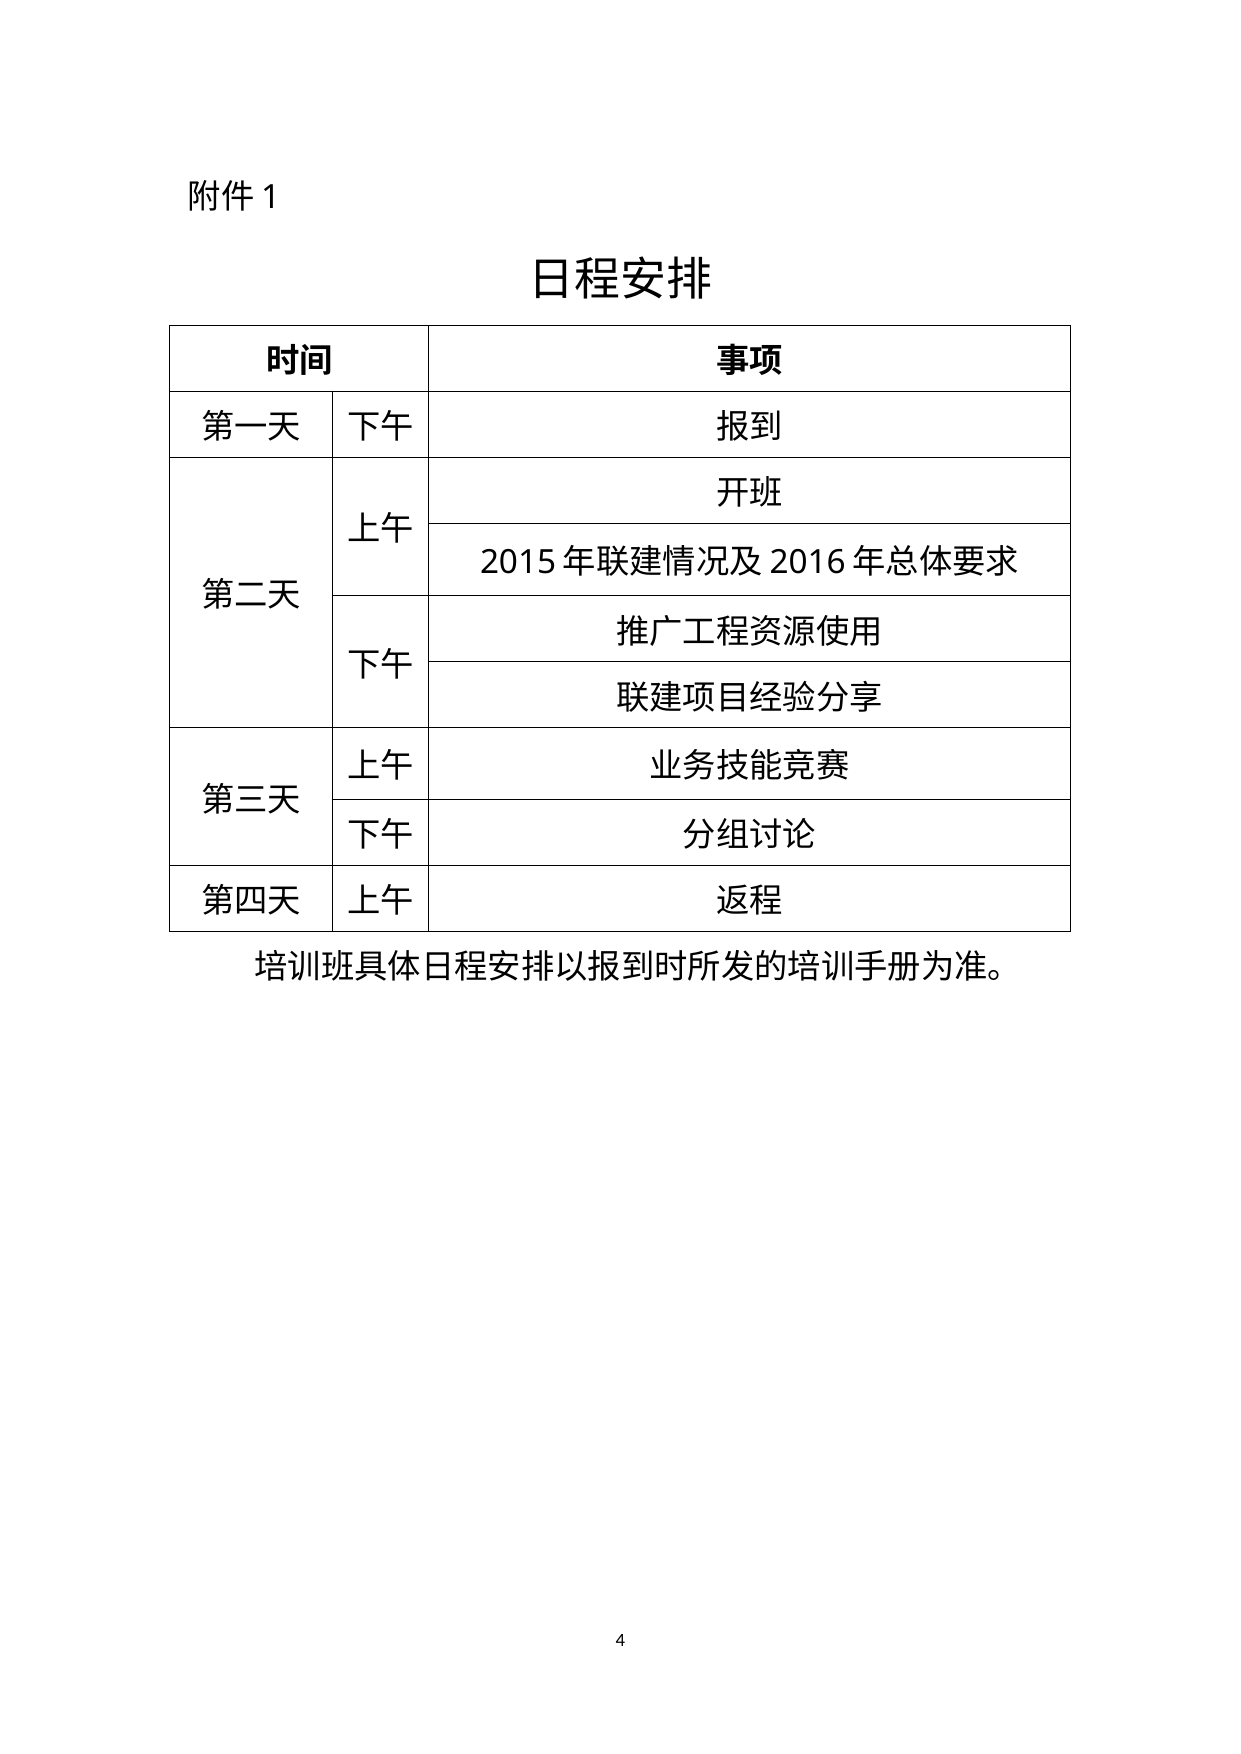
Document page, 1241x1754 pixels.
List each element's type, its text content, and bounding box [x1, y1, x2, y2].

table_cell 上午 [333, 458, 428, 595]
table_cell 第三天 [170, 728, 332, 865]
table_cell 开班 [429, 458, 1070, 523]
table_header 时间 [170, 326, 428, 391]
text 附件1 [187, 162, 1053, 227]
table_cell 返程 [429, 866, 1070, 931]
table_cell 推广工程资源使用 [429, 596, 1070, 661]
table_cell 报到 [429, 392, 1070, 457]
text 培训班具体日程安排以报到时所发的培训手册为准。 [187, 932, 1053, 997]
table_header 事项 [429, 326, 1070, 391]
table_cell 下午 [333, 800, 428, 865]
table_cell 联建项目经验分享 [429, 662, 1070, 727]
table_cell 第二天 [170, 458, 332, 727]
table_cell 下午 [333, 596, 428, 727]
table_cell 第四天 [170, 866, 332, 931]
table_cell 上午 [333, 728, 428, 799]
table_cell 2015年联建情况及2016年总体要求 [429, 524, 1070, 595]
table_cell 业务技能竞赛 [429, 728, 1070, 799]
table_cell 第一天 [170, 392, 332, 457]
table_cell 上午 [333, 866, 428, 931]
table_cell 分组讨论 [429, 800, 1070, 865]
text 日程安排 [187, 227, 1053, 324]
table_cell 下午 [333, 392, 428, 457]
